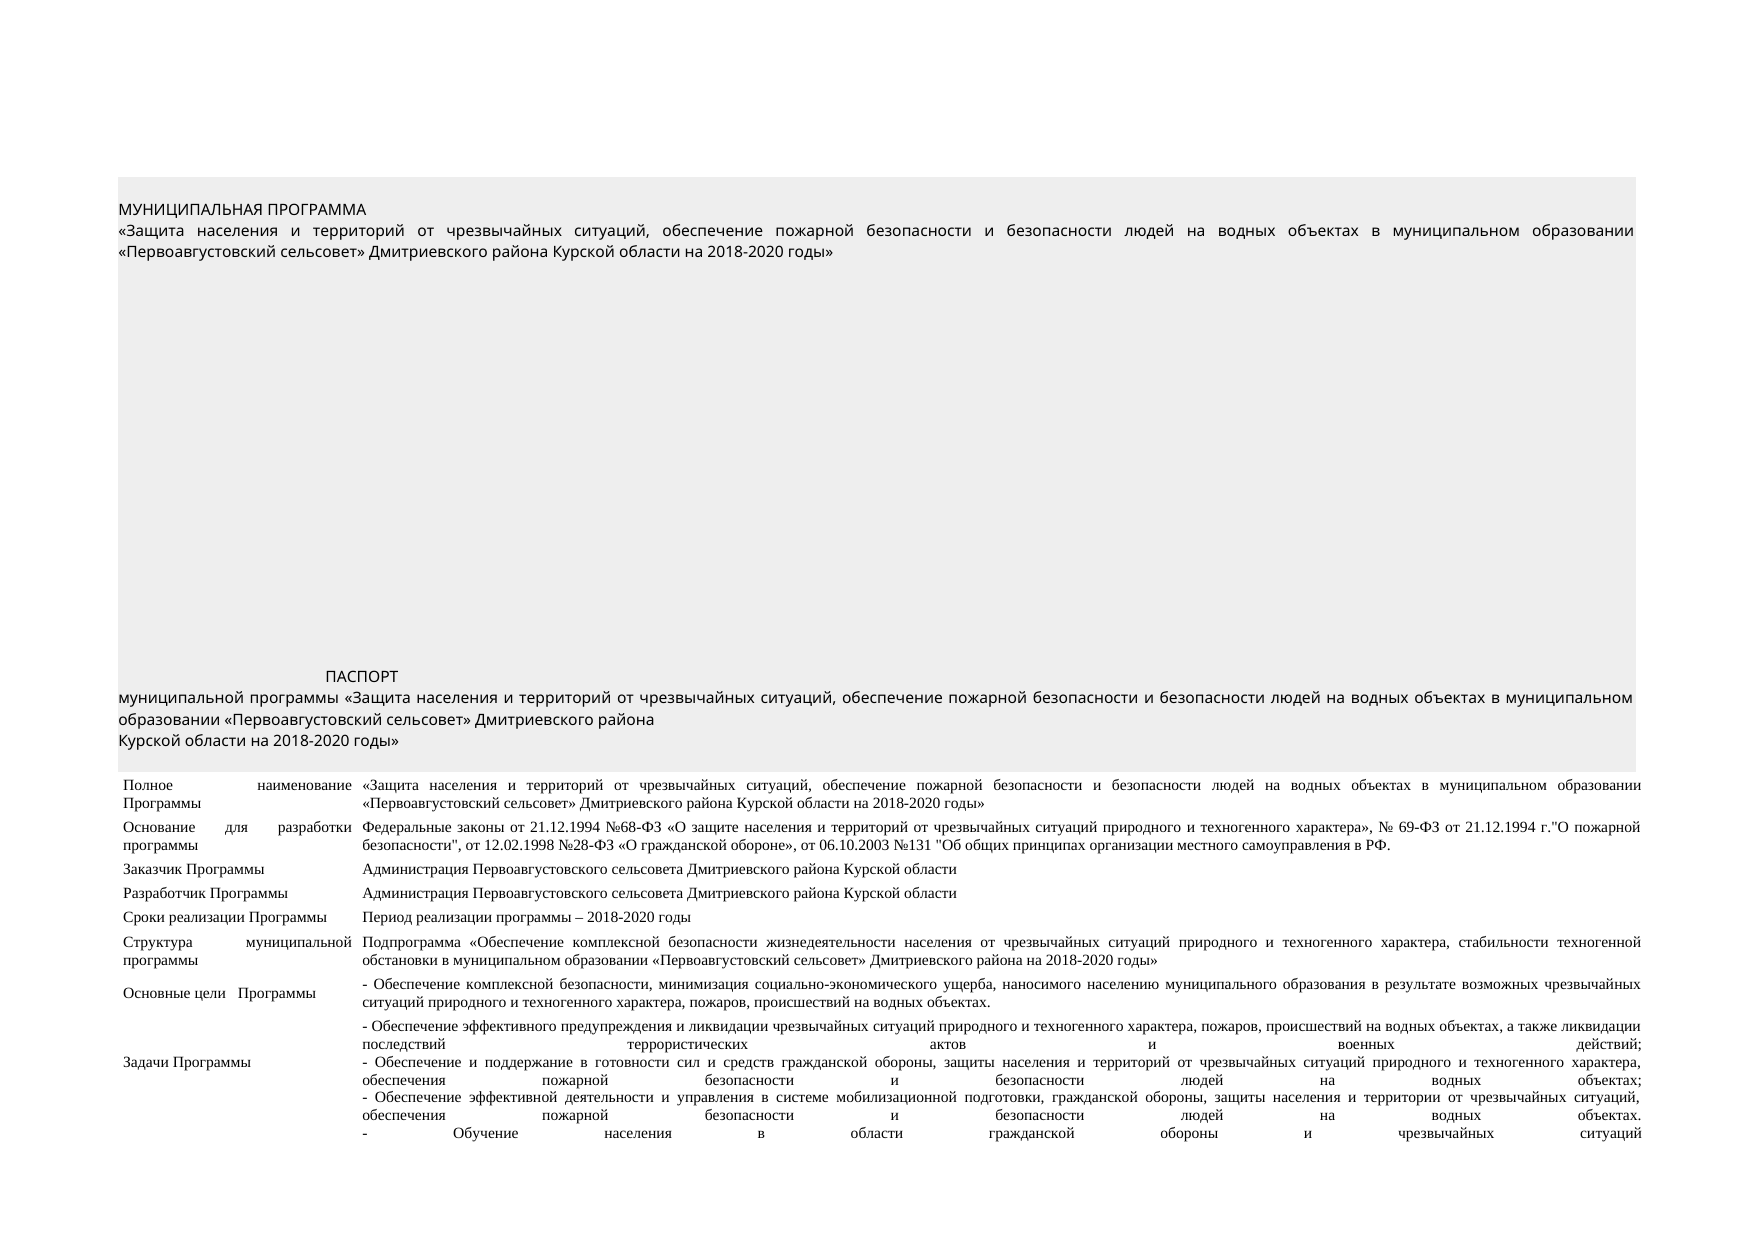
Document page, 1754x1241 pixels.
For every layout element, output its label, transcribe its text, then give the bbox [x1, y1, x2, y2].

table_cell - Обеспечение комплексной безопасности, минимизация социально-экономического ущерба, наносимого населению муниципального образования в результате возможных чрезвычайных ситуаций природного и техногенного характера, пожаров, происшествий на водных объектах. [357, 972, 1647, 1013]
text муниципальной программы «Защита населения и территорий от чрезвычайных ситуаций, обеспечение пожарной безопасности и безопасности людей на водных объектах в муниципальном образовании «Первоавгустовский сельсовет» Дмитриевского района [118, 687, 1636, 730]
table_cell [357, 1014, 1647, 1145]
table_cell Заказчик Программы [118, 858, 356, 881]
table_header Полное наименование Программы [118, 773, 356, 814]
table_cell Администрация Первоавгустовского сельсовета Дмитриевского района Курской области [357, 882, 1647, 905]
table_cell Сроки реализации Программы [118, 906, 356, 929]
table_cell Разработчик Программы [118, 882, 356, 905]
table_header «Защита населения и территорий от чрезвычайных ситуаций, обеспечение пожарной безопасности и безопасности людей на водных объектах в муниципальном образовании «Первоавгустовский сельсовет» Дмитриевского района Курской области на 2018-2020 годы» [357, 773, 1647, 814]
text МУНИЦИПАЛЬНАЯ ПРОГРАММА [118, 198, 1636, 220]
text ПАСПОРТ [118, 666, 1636, 687]
table_cell Основные цели Программы [118, 972, 356, 1013]
table_cell Период реализации программы – 2018-2020 годы [357, 906, 1647, 929]
table_cell Структура муниципальной программы [118, 930, 356, 971]
table_cell Задачи Программы [118, 1014, 356, 1145]
table_cell Администрация Первоавгустовского сельсовета Дмитриевского района Курской области [357, 858, 1647, 881]
text Курской области на 2018-2020 годы» [118, 730, 1636, 751]
table_cell Федеральные законы от 21.12.1994 №68-ФЗ «О защите населения и территорий от чрезвычайных ситуаций природного и техногенного характера», № 69-ФЗ от 21.12.1994 г."О пожарной безопасности", от 12.02.1998 №28-ФЗ «О гражданской обороне», от 06.10.2003 №131 "Об общих принципах организации местного самоуправления в РФ. [357, 815, 1647, 856]
text «Защита населения и территорий от чрезвычайных ситуаций, обеспечение пожарной безопасности и безопасности людей на водных объектах в муниципальном образовании «Первоавгустовский сельсовет» Дмитриевского района Курской области на 2018-2020 годы» [118, 220, 1636, 262]
table_cell Основание для разработки программы [118, 815, 356, 856]
table_cell Подпрограмма «Обеспечение комплексной безопасности жизнедеятельности населения от чрезвычайных ситуаций природного и техногенного характера, стабильности техногенной обстановки в муниципальном образовании «Первоавгустовский сельсовет» Дмитриевского района на 2018-2020 годы» [357, 930, 1647, 971]
